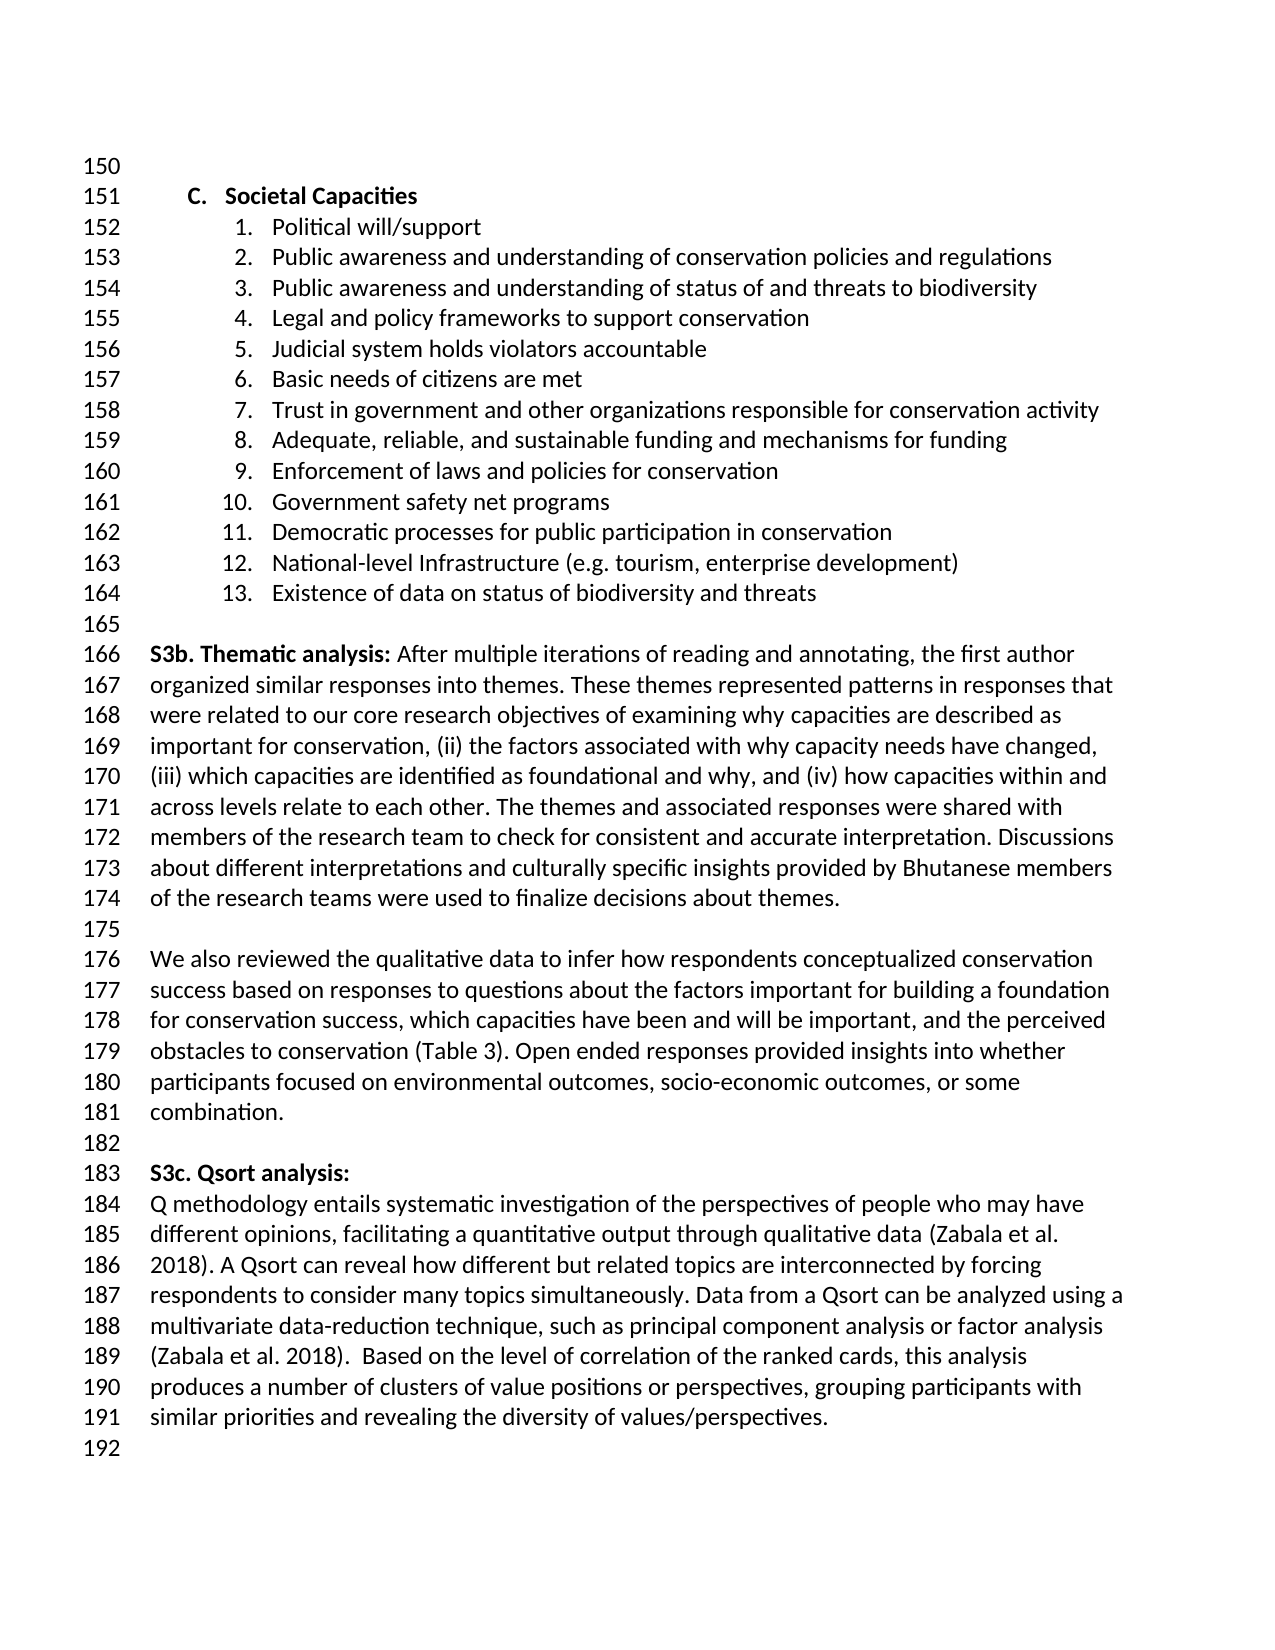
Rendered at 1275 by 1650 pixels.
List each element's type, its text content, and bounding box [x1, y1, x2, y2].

list Societal Capacities [187, 181, 1125, 211]
list Public awareness and understanding of status of and threats to biodiversity [253, 272, 1125, 303]
list Legal and policy frameworks to support conservation [253, 303, 1125, 333]
text Q methodology entails systematic investigation of the perspectives of people who may have different opinions, facilitating a quantitative output through qualitative data (Zabala et al. 2018). A Qsort can reveal how different but related topics are interconnected by forcing respondents to consider many topics simultaneously. Data from a Qsort can be analyzed using a multivariate data-reduction technique, such as principal component analysis or factor analysis (Zabala et al. 2018). Based on the level of correlation of the ranked cards, this analysis produces a number of clusters of value positions or perspectives, grouping participants with similar priorities and revealing the diversity of values/perspectives. [150, 1188, 1125, 1432]
list Public awareness and understanding of conservation policies and regulations [253, 242, 1125, 272]
list Trust in government and other organizations responsible for conservation activity [253, 394, 1125, 425]
list Existence of data on status of biodiversity and threats [253, 577, 1125, 608]
text We also reviewed the qualitative data to infer how respondents conceptualized conservation success based on responses to questions about the factors important for building a foundation for conservation success, which capacities have been and will be important, and the perceived obstacles to conservation (Table 3). Open ended responses provided insights into whether participants focused on environmental outcomes, socio-economic outcomes, or some combination. [150, 943, 1125, 1127]
text S3c. Qsort analysis: [150, 1157, 1125, 1188]
list Judicial system holds violators accountable [253, 333, 1125, 364]
list Adequate, reliable, and sustainable funding and mechanisms for funding [253, 425, 1125, 455]
list Enforcement of laws and policies for conservation [253, 455, 1125, 486]
text S3b. Thematic analysis: After multiple iterations of reading and annotating, the first author organized similar responses into themes. These themes represented patterns in responses that were related to our core research objectives of examining why capacities are described as important for conservation, (ii) the factors associated with why capacity needs have changed, (iii) which capacities are identified as foundational and why, and (iv) how capacities within and across levels relate to each other. The themes and associated responses were shared with members of the research team to check for consistent and accurate interpretation. Discussions about different interpretations and culturally specific insights provided by Bhutanese members of the research teams were used to finalize decisions about themes. [150, 638, 1125, 913]
list Government safety net programs [253, 486, 1125, 516]
list National-level Infrastructure (e.g. tourism, enterprise development) [253, 547, 1125, 577]
list Democratic processes for public participation in conservation [253, 516, 1125, 547]
list Basic needs of citizens are met [253, 364, 1125, 394]
list Political will/support [253, 211, 1125, 242]
